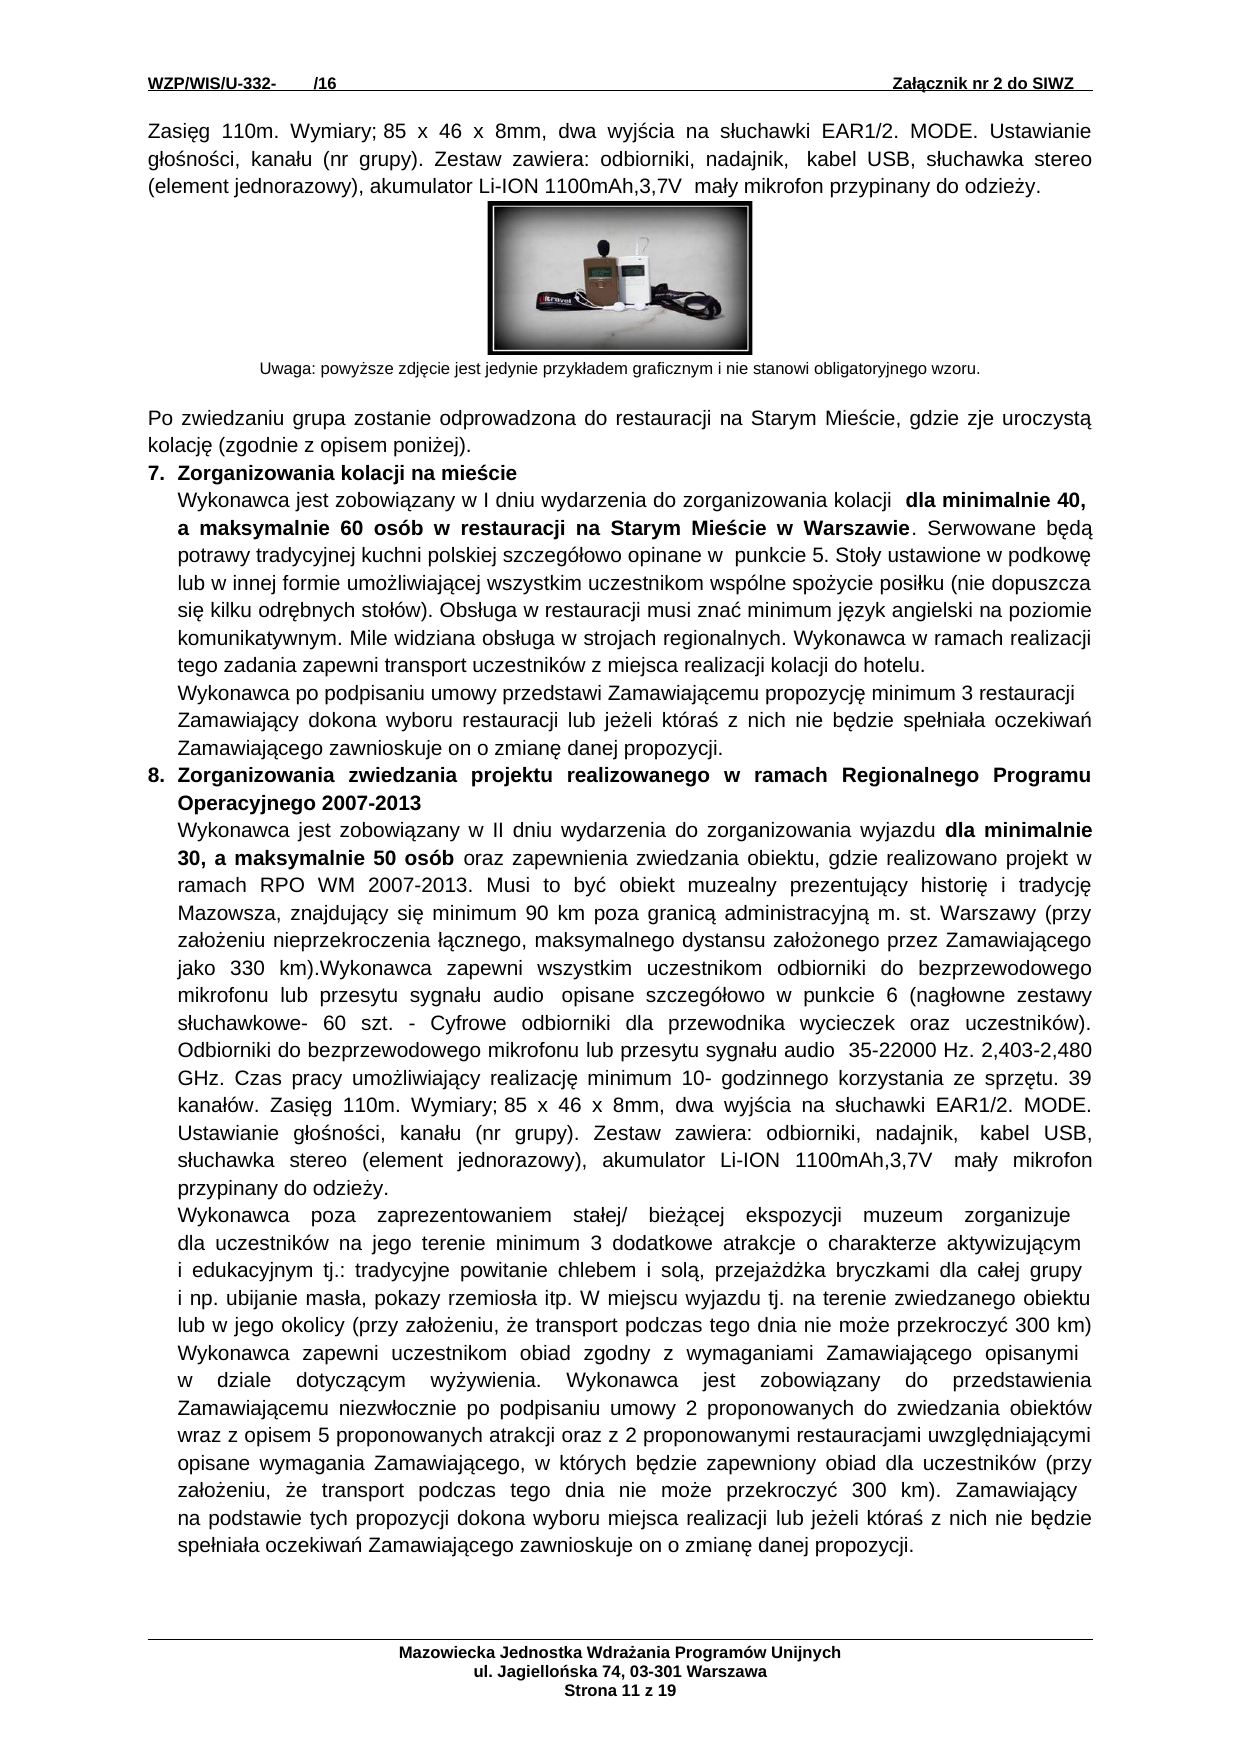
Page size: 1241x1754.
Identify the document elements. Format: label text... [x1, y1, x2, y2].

list Wykonawca poza zaprezentowaniem stałej/ bieżącej ekspozycji muzeum zorganizuje dla uczestników na jego terenie minimum 3 dodatkowe atrakcje o charakterze aktywizującym i edukacyjnym tj.: tradycyjne powitanie chlebem i solą, przejażdżka bryczkami dla całej grupy i np. ubijanie masła, pokazy rzemiosła itp. W miejscu wyjazdu tj. na terenie zwiedzanego obiektu lub w jego okolicy (przy założeniu, że transport podczas tego dnia nie może przekroczyć 300 km) Wykonawca zapewni uczestnikom obiad zgodny z wymaganiami Zamawiającego opisanymi w dziale dotyczącym wyżywienia. Wykonawca jest zobowiązany do przedstawienia Zamawiającemu niezwłocznie po podpisaniu umowy 2 proponowanych do zwiedzania obiektów wraz z opisem 5 proponowanych atrakcji oraz z 2 proponowanymi restauracjami uwzględniającymi opisane wymagania Zamawiającego, w których będzie zapewniony obiad dla uczestników (przy założeniu, że transport podczas tego dnia nie może przekroczyć 300 km). Zamawiający na podstawie tych propozycji dokona wyboru miejsca realizacji lub jeżeli któraś z nich nie będzie spełniała oczekiwań Zamawiającego zawnioskuje on o zmianę danej propozycji. [177, 1203, 1093, 1557]
text Uwaga: powyższe zdjęcie jest jedynie przykładem graficznym i nie stanowi obligatoryjnego wzoru. [148, 359, 1093, 378]
list Wykonawca po podpisaniu umowy przedstawi Zamawiającemu propozycję minimum 3 restauracji [177, 681, 1093, 704]
list Zamawiający dokona wyboru restauracji lub jeżeli któraś z nich nie będzie spełniała oczekiwań Zamawiającego zawnioskuje on o zmianę danej propozycji. [177, 708, 1093, 759]
list Wykonawca jest zobowiązany w I dniu wydarzenia do zorganizowania kolacji dla minimalnie 40, a maksymalnie 60 osób w restauracji na Starym Mieście w Warszawie. Serwowane będą potrawy tradycyjnej kuchni polskiej szczegółowo opinane w punkcie 5. Stoły ustawione w podkowę lub w innej formie umożliwiającej wszystkim uczestnikom wspólne spożycie posiłku (nie dopuszcza się kilku odrębnych stołów). Obsługa w restauracji musi znać minimum język angielski na poziomie komunikatywnym. Mile widziana obsługa w strojach regionalnych. Wykonawca w ramach realizacji tego zadania zapewni transport uczestników z miejsca realizacji kolacji do hotelu. [177, 488, 1093, 677]
picture [487, 201, 753, 355]
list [148, 119, 1093, 198]
list Zorganizowania zwiedzania projektu realizowanego w ramach Regionalnego Programu Operacyjnego 2007-2013 [148, 763, 1093, 814]
list Zorganizowania kolacji na mieście [148, 461, 1093, 484]
list Wykonawca jest zobowiązany w II dniu wydarzenia do zorganizowania wyjazdu dla minimalnie 30, a maksymalnie 50 osób oraz zapewnienia zwiedzania obiektu, gdzie realizowano projekt w ramach RPO WM 2007-2013. Musi to być obiekt muzealny prezentujący historię i tradycję Mazowsza, znajdujący się minimum 90 km poza granicą administracyjną m. st. Warszawy (przy założeniu nieprzekroczenia łącznego, maksymalnego dystansu założonego przez Zamawiającego jako 330 km).Wykonawca zapewni wszystkim uczestnikom odbiorniki do bezprzewodowego mikrofonu lub przesytu sygnału audio opisane szczegółowo w punkcie 6 (nagłowne zestawy słuchawkowe- 60 szt. - Cyfrowe odbiorniki dla przewodnika wycieczek oraz uczestników). Odbiorniki do bezprzewodowego mikrofonu lub przesytu sygnału audio 35-22000 Hz. 2,403-2,480 GHz. Czas pracy umożliwiający realizację minimum 10- godzinnego korzystania ze sprzętu. 39 kanałów. Zasięg 110m. Wymiary; 85 x 46 x 8mm, dwa wyjścia na słuchawki EAR1/2. MODE. Ustawianie głośności, kanału (nr grupy). Zestaw zawiera: odbiorniki, nadajnik, kabel USB, słuchawka stereo (element jednorazowy), akumulator Li-ION 1100mAh,3,7V mały mikrofon przypinany do odzieży. [177, 818, 1093, 1199]
text Po zwiedzaniu grupa zostanie odprowadzona do restauracji na Starym Mieście, gdzie zje uroczystą kolację (zgodnie z opisem poniżej). [148, 406, 1093, 457]
